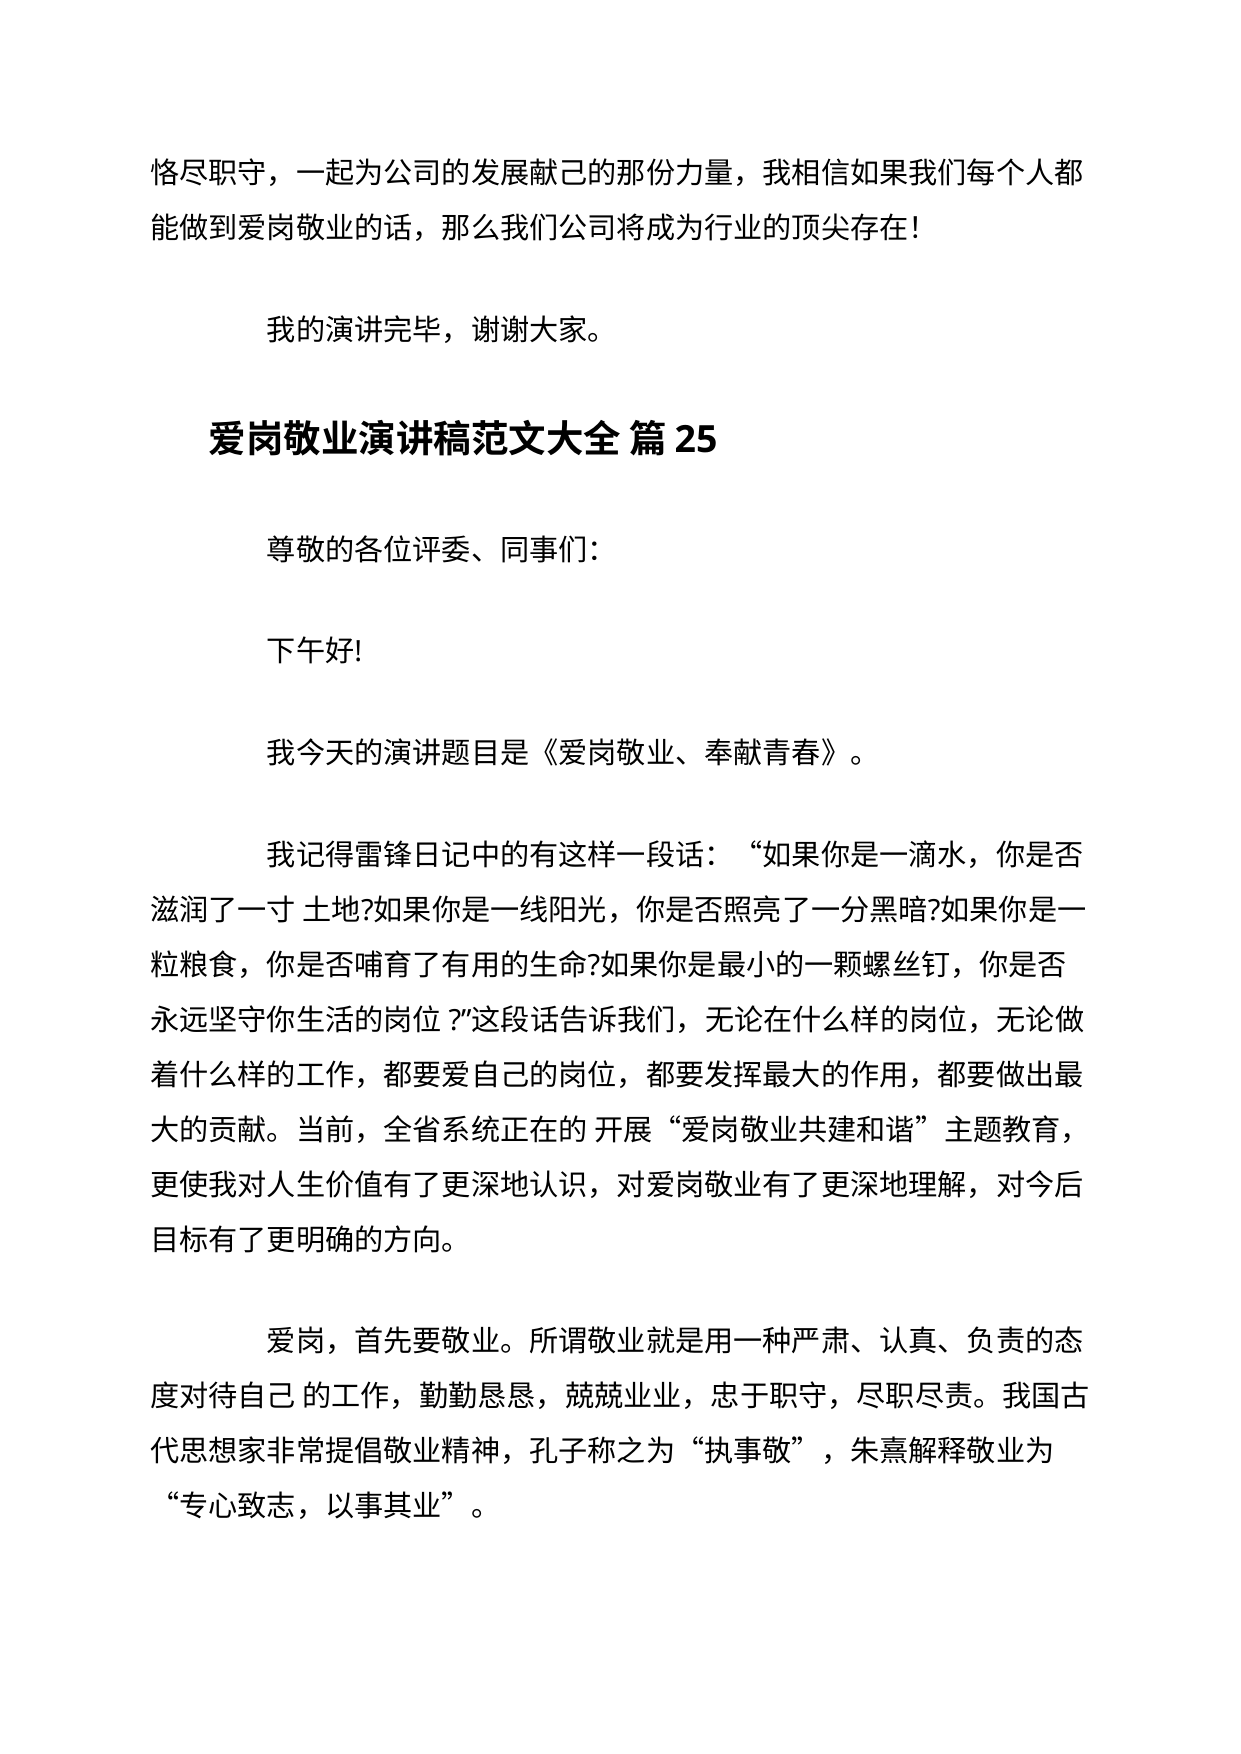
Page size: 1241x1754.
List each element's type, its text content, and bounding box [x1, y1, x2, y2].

text 尊敬的各位评委、同事们： [150, 526, 1090, 568]
text 下午好! [150, 628, 1090, 670]
text 爱岗敬业演讲稿范文大全 篇25 [150, 408, 1090, 463]
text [150, 150, 1090, 247]
text 爱岗，首先要敬业。所谓敬业就是用一种严肃、认真、负责的态度对待自己 的工作，勤勤恳恳，兢兢业业，忠于职守，尽职尽责。我国古代思想家非常提倡敬业精神，孔子称之为“执事敬”，朱熹解释敬业为“专心致志，以事其业”。 [150, 1318, 1090, 1525]
text 我今天的演讲题目是《爱岗敬业、奉献青春》。 [150, 730, 1090, 772]
text 我记得雷锋日记中的有这样一段话：“如果你是一滴水，你是否滋润了一寸 土地?如果你是一线阳光，你是否照亮了一分黑暗?如果你是一粒粮食，你是否哺育了有用的生命?如果你是最小的一颗螺丝钉，你是否永远坚守你生活的岗位 ?”这段话告诉我们，无论在什么样的岗位，无论做着什么样的工作，都要爱自己的岗位，都要发挥最大的作用，都要做出最大的贡献。当前，全省系统正在的 开展“爱岗敬业共建和谐”主题教育，更使我对人生价值有了更深地认识，对爱岗敬业有了更深地理解，对今后目标有了更明确的方向。 [150, 832, 1090, 1258]
text 我的演讲完毕，谢谢大家。 [150, 307, 1090, 349]
